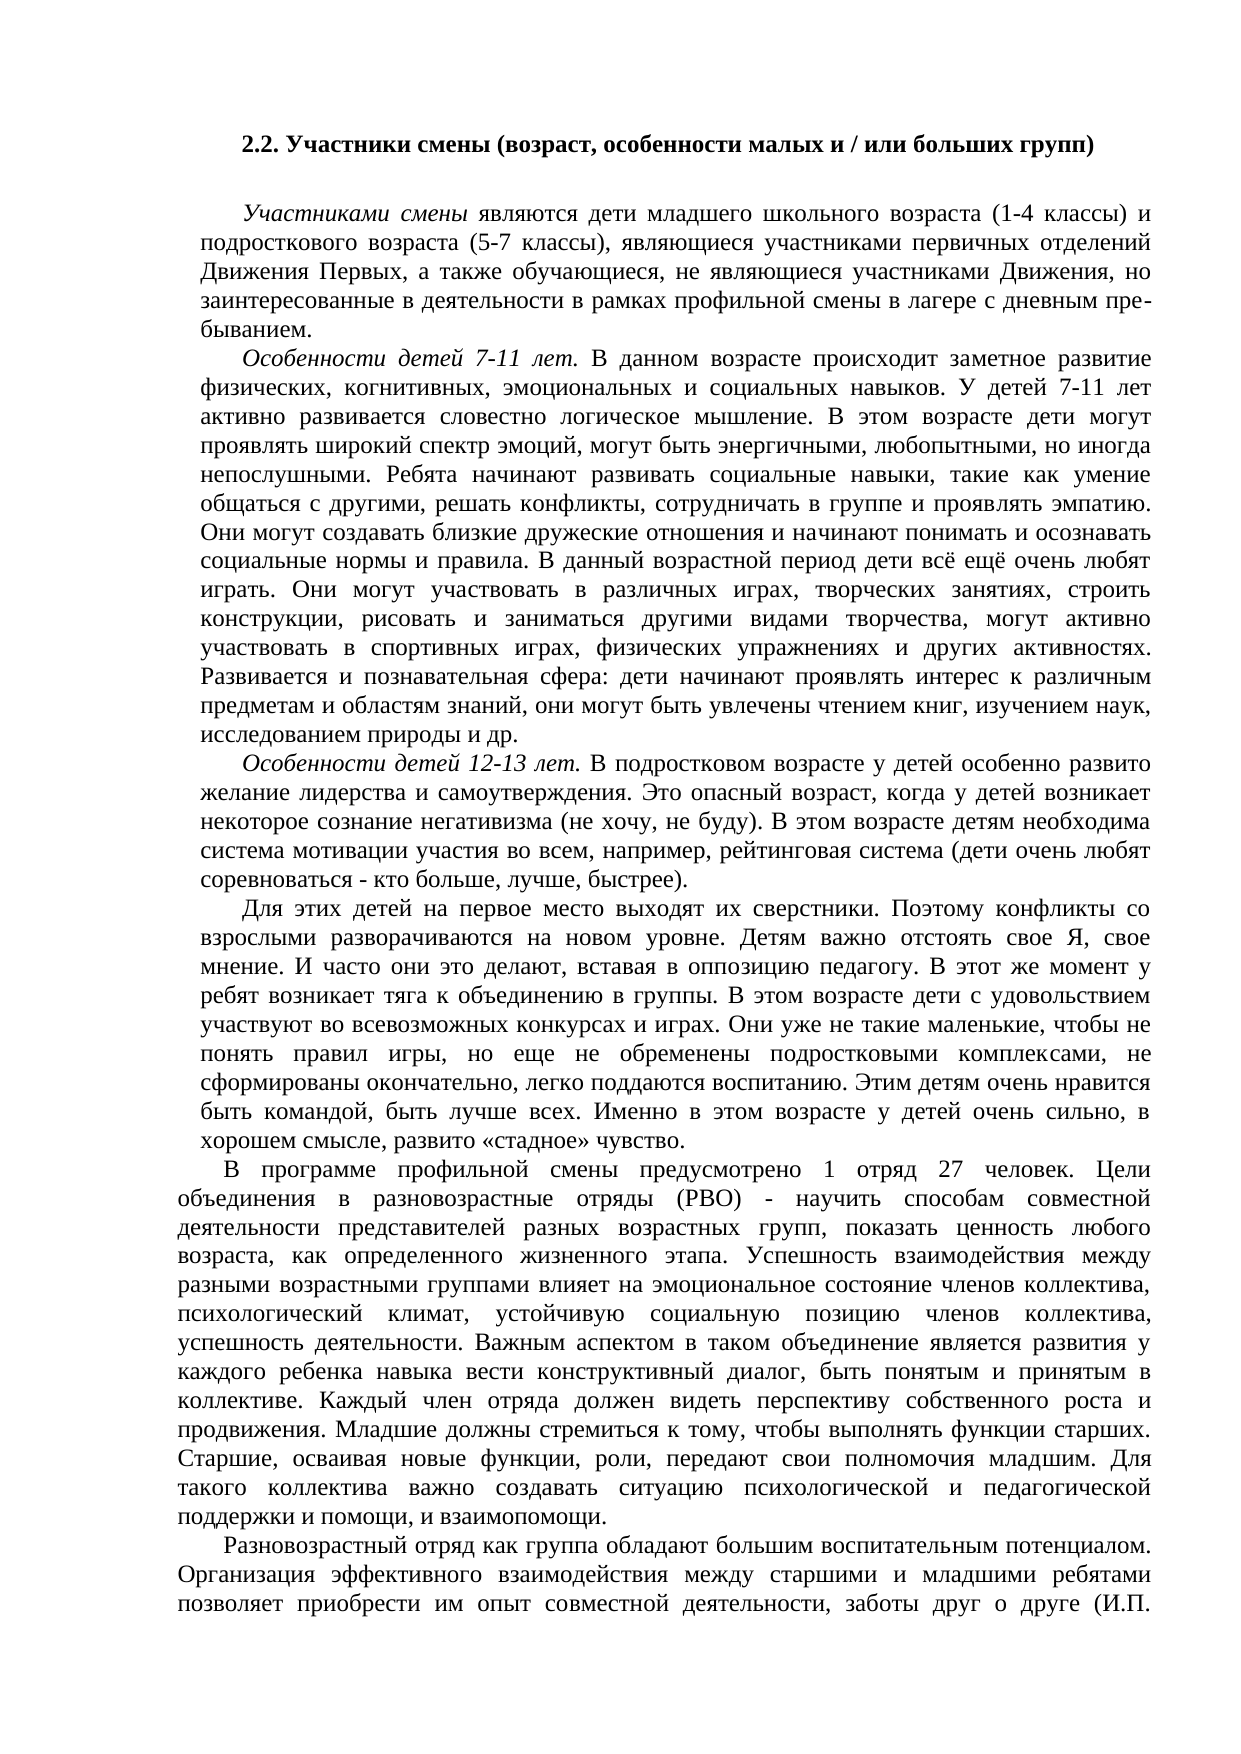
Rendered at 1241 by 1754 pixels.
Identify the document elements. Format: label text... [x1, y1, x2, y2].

text В программе профильной смены предусмотрено 1 отряд 27 человек. Цели объединения в разновозрастные отряды (РВО) - научить способам совместной деятельности представителей разных возрастных групп, показать ценность любого возраста, как определенного жизненного этапа. Успешность взаимодействия между разными возрастными группами влияет на эмоциональное состояние членов коллектива, психологический климат, устойчивую социальную позицию членов коллектива, успешность деятельности. Важным аспектом в таком объединение является развития у каждого ребенка навыка вести конструктивный диалог, быть понятым и принятым в коллективе. Каждый член отряда должен видеть перспективу собственного роста и продвижения. Младшие должны стремиться к тому, чтобы выполнять функции старших. Старшие, осваивая новые функции, роли, передают свои полномочия младшим. Для такого коллектива важно создавать ситуацию психологической и педагогической поддержки и помощи, и взаимопомощи. [177, 1154, 1152, 1530]
text Особенности детей 7-11 лет. В данном возрасте происходит заметное развитие физических, когнитивных, эмоциональных и социальных навыков. У детей 7-11 лет активно развивается словестно логическое мышление. В этом возрасте дети могут проявлять широкий спектр эмоций, могут быть энергичными, любопытными, но иногда непослушными. Ребята начинают развивать социальные навыки, такие как умение общаться с другими, решать конфликты, сотрудничать в группе и проявлять эмпатию. Они могут создавать близкие дружеские отношения и начинают понимать и осознавать социальные нормы и правила. В данный возрастной период дети всё ещё очень любят играть. Они могут участвовать в различных играх, творческих занятиях, строить конструкции, рисовать и заниматься другими видами творчества, могут активно участвовать в спортивных играх, физических упражнениях и других активностях. Развивается и познавательная сфера: дети начинают проявлять интерес к различным предметам и областям знаний, они могут быть увлечены чтением книг, изучением наук, исследованием природы и др. [200, 343, 1152, 748]
text Для этих детей на первое место выходят их сверстники. Поэтому конфликты со взрослыми разворачиваются на новом уровне. Детям важно отстоять свое Я, свое мнение. И часто они это делают, вставая в оппозицию педагогу. В этот же момент у ребят возникает тяга к объединению в группы. В этом возрасте дети с удовольствием участвуют во всевозможных конкурсах и играх. Они уже не такие маленькие, чтобы не понять правил игры, но еще не обременены подростковыми комплексами, не сформированы окончательно, легко поддаются воспитанию. Этим детям очень нравится быть командой, быть лучше всех. Именно в этом возрасте у детей очень сильно, в хорошем смысле, развито «стадное» чувство. [200, 893, 1152, 1154]
text Участниками смены являются дети младшего школьного возраста (1-4 классы) и подросткового возраста (5-7 классы), являющиеся участниками первичных отделений Движения Первых, а также обучающиеся, не являющиеся участниками Движения, но заинтересованные в деятельности в рамках профильной смены в лагере с дневным пребыванием. [200, 198, 1152, 343]
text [177, 1530, 1152, 1617]
text 2.2. Участники смены (возраст, особенности малых и / или больших групп) [177, 118, 1159, 162]
text Особенности детей 12-13 лет. В подростковом возрасте у детей особенно развито желание лидерства и самоутверждения. Это опасный возраст, когда у детей возникает некоторое сознание негативизма (не хочу, не буду). В этом возрасте детям необходима система мотивации участия во всем, например, рейтинговая система (дети очень любят соревноваться - кто больше, лучше, быстрее). [200, 748, 1152, 893]
